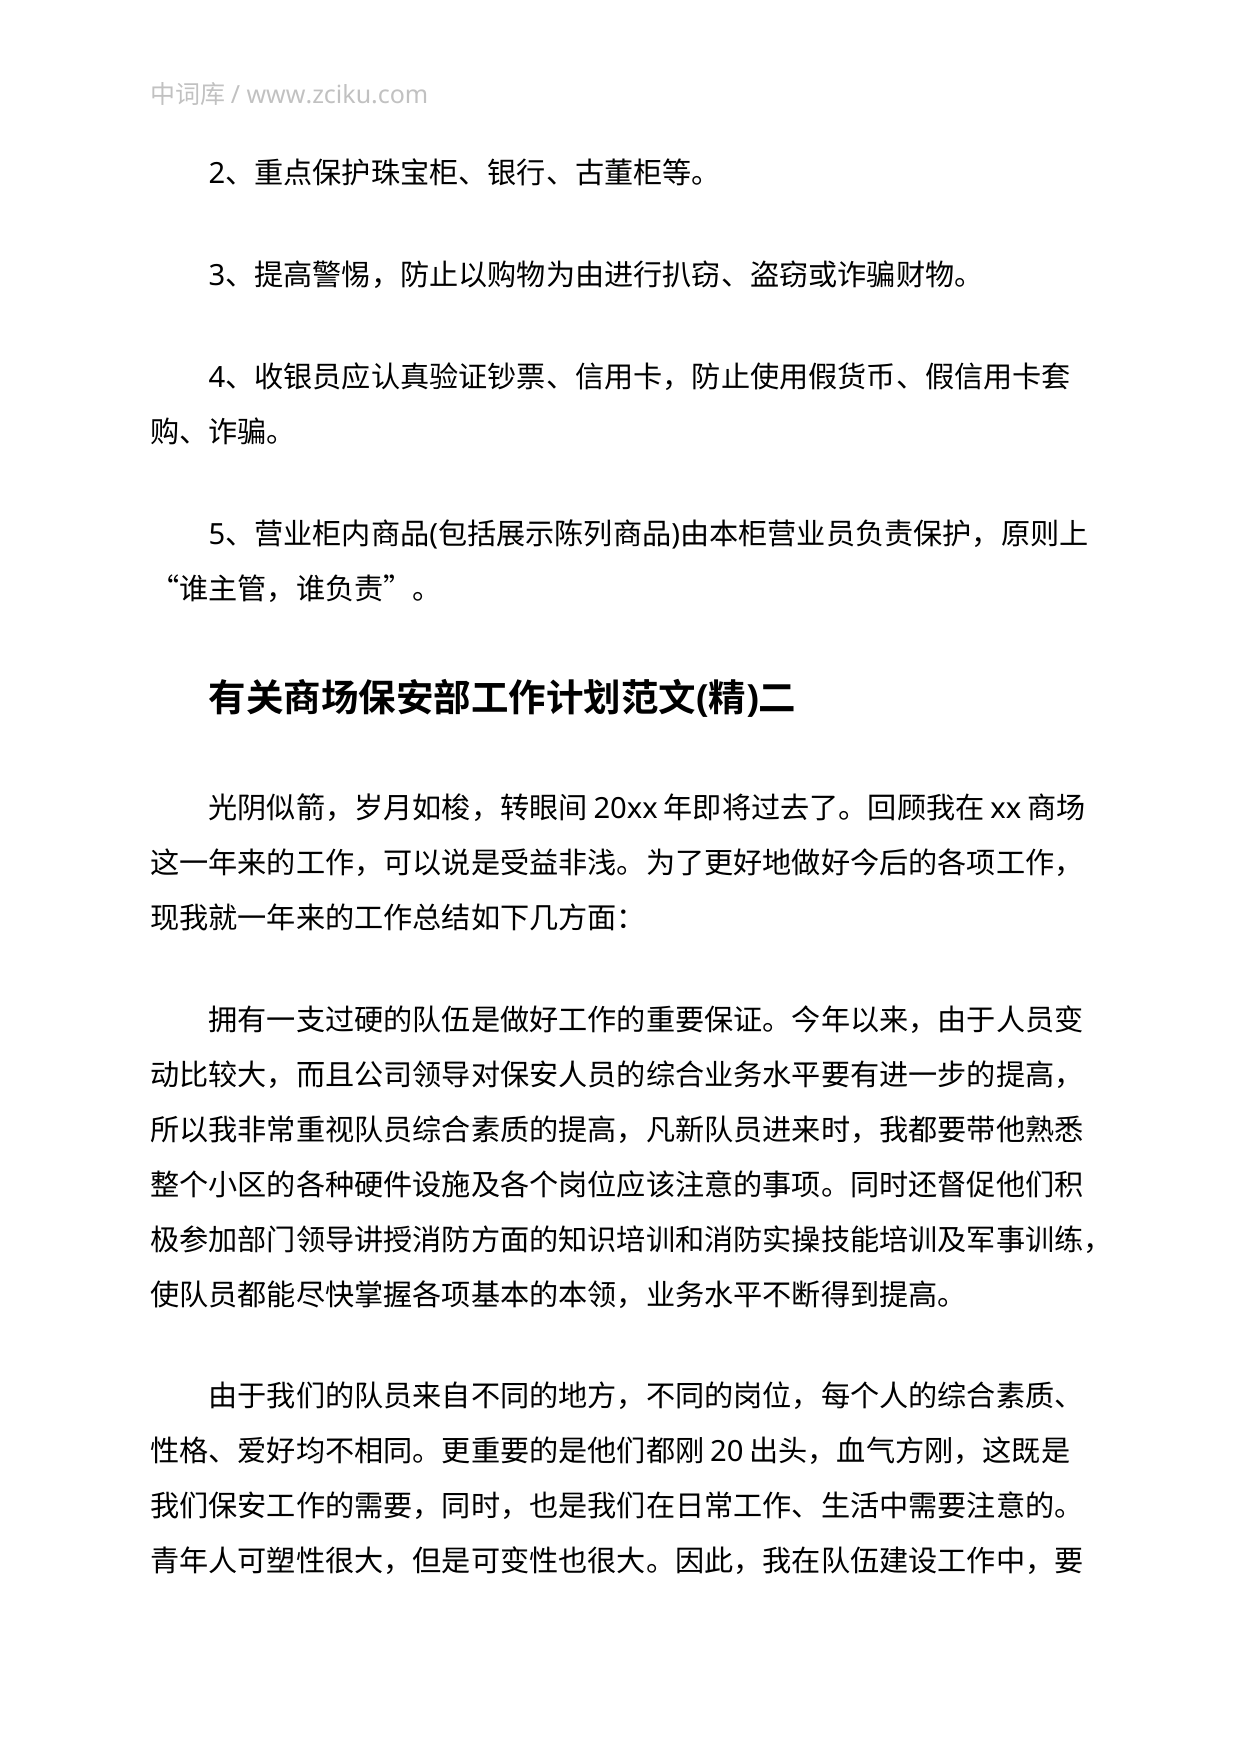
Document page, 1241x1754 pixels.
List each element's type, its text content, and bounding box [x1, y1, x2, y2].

text 有关商场保安部工作计划范文(精)二 [150, 667, 1090, 722]
text 拥有一支过硬的队伍是做好工作的重要保证。今年以来，由于人员变动比较大，而且公司领导对保安人员的综合业务水平要有进一步的提高，所以我非常重视队员综合素质的提高，凡新队员进来时，我都要带他熟悉整个小区的各种硬件设施及各个岗位应该注意的事项。同时还督促他们积极参加部门领导讲授消防方面的知识培训和消防实操技能培训及军事训练，使队员都能尽快掌握各项基本的本领，业务水平不断得到提高。 [150, 997, 1090, 1313]
text 2、重点保护珠宝柜、银行、古董柜等。 [150, 150, 1090, 192]
text 5、营业柜内商品(包括展示陈列商品)由本柜营业员负责保护，原则上“谁主管，谁负责”。 [150, 511, 1090, 608]
text 4、收银员应认真验证钞票、信用卡，防止使用假货币、假信用卡套购、诈骗。 [150, 354, 1090, 451]
text 光阴似箭，岁月如梭，转眼间20xx年即将过去了。回顾我在xx商场这一年来的工作，可以说是受益非浅。为了更好地做好今后的各项工作，现我就一年来的工作总结如下几方面： [150, 785, 1090, 937]
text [150, 1373, 1090, 1580]
text 3、提高警惕，防止以购物为由进行扒窃、盗窃或诈骗财物。 [150, 252, 1090, 294]
